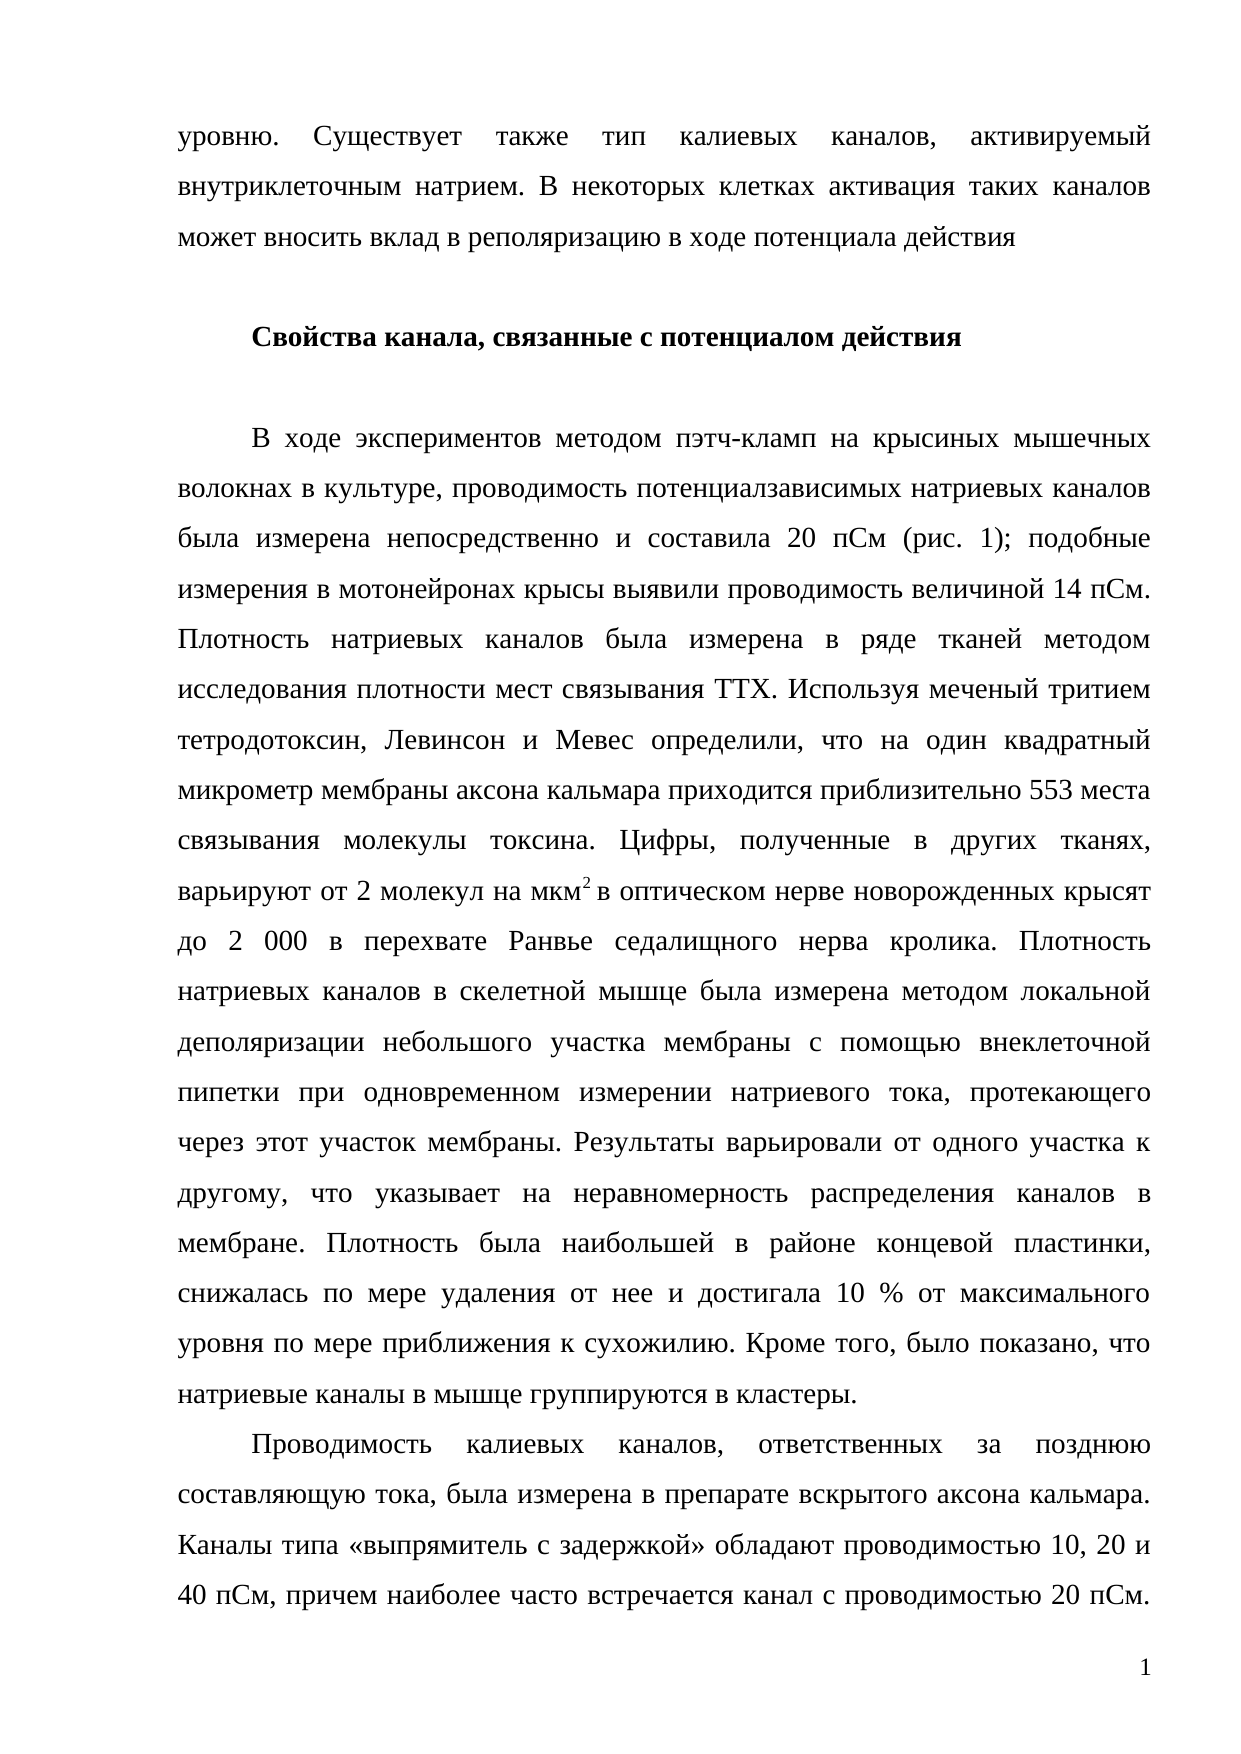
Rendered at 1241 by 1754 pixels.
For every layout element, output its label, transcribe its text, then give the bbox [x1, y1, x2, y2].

text В ходе экспериментов методом пэтч-кламп на крысиных мышечных волокнах в культуре, проводимость потенциалзависимых натриевых каналов была измерена непосредственно и составила 20 пСм (рис. 1); подобные измерения в мотонейронах крысы выявили проводимость величиной 14 пСм. Плотность натриевых каналов была измерена в ряде тканей методом исследования плотности мест связывания ТТХ. Используя меченый тритием тетродотоксин, Левинсон и Мевес определили, что на один квадратный микрометр мембраны аксона кальмара приходится приблизительно 553 места связывания молекулы токсина. Цифры, полученные в других тканях, варьируют от 2 молекул на мкм2 в оптическом нерве новорожденных крысят до 2 000 в перехвате Ранвье седалищного нерва кролика. Плотность натриевых каналов в скелетной мышце была измерена методом локальной деполяризации небольшого участка мембраны с помощью внеклеточной пипетки при одновременном измерении натриевого тока, протекающего через этот участок мембраны. Результаты варьировали от одного участка к другому, что указывает на неравномерность распределения каналов в мембране. Плотность была наибольшей в районе концевой пластинки, снижалась по мере удаления от нее и достигала 10 % от максимального уровня по мере приближения к сухожилию. Кроме того, было показано, что натриевые каналы в мышце группируются в кластеры. [177, 420, 1152, 1409]
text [177, 118, 1152, 252]
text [177, 1426, 1152, 1611]
subtitle Свойства канала, связанные с потенциалом действия [177, 319, 1152, 353]
